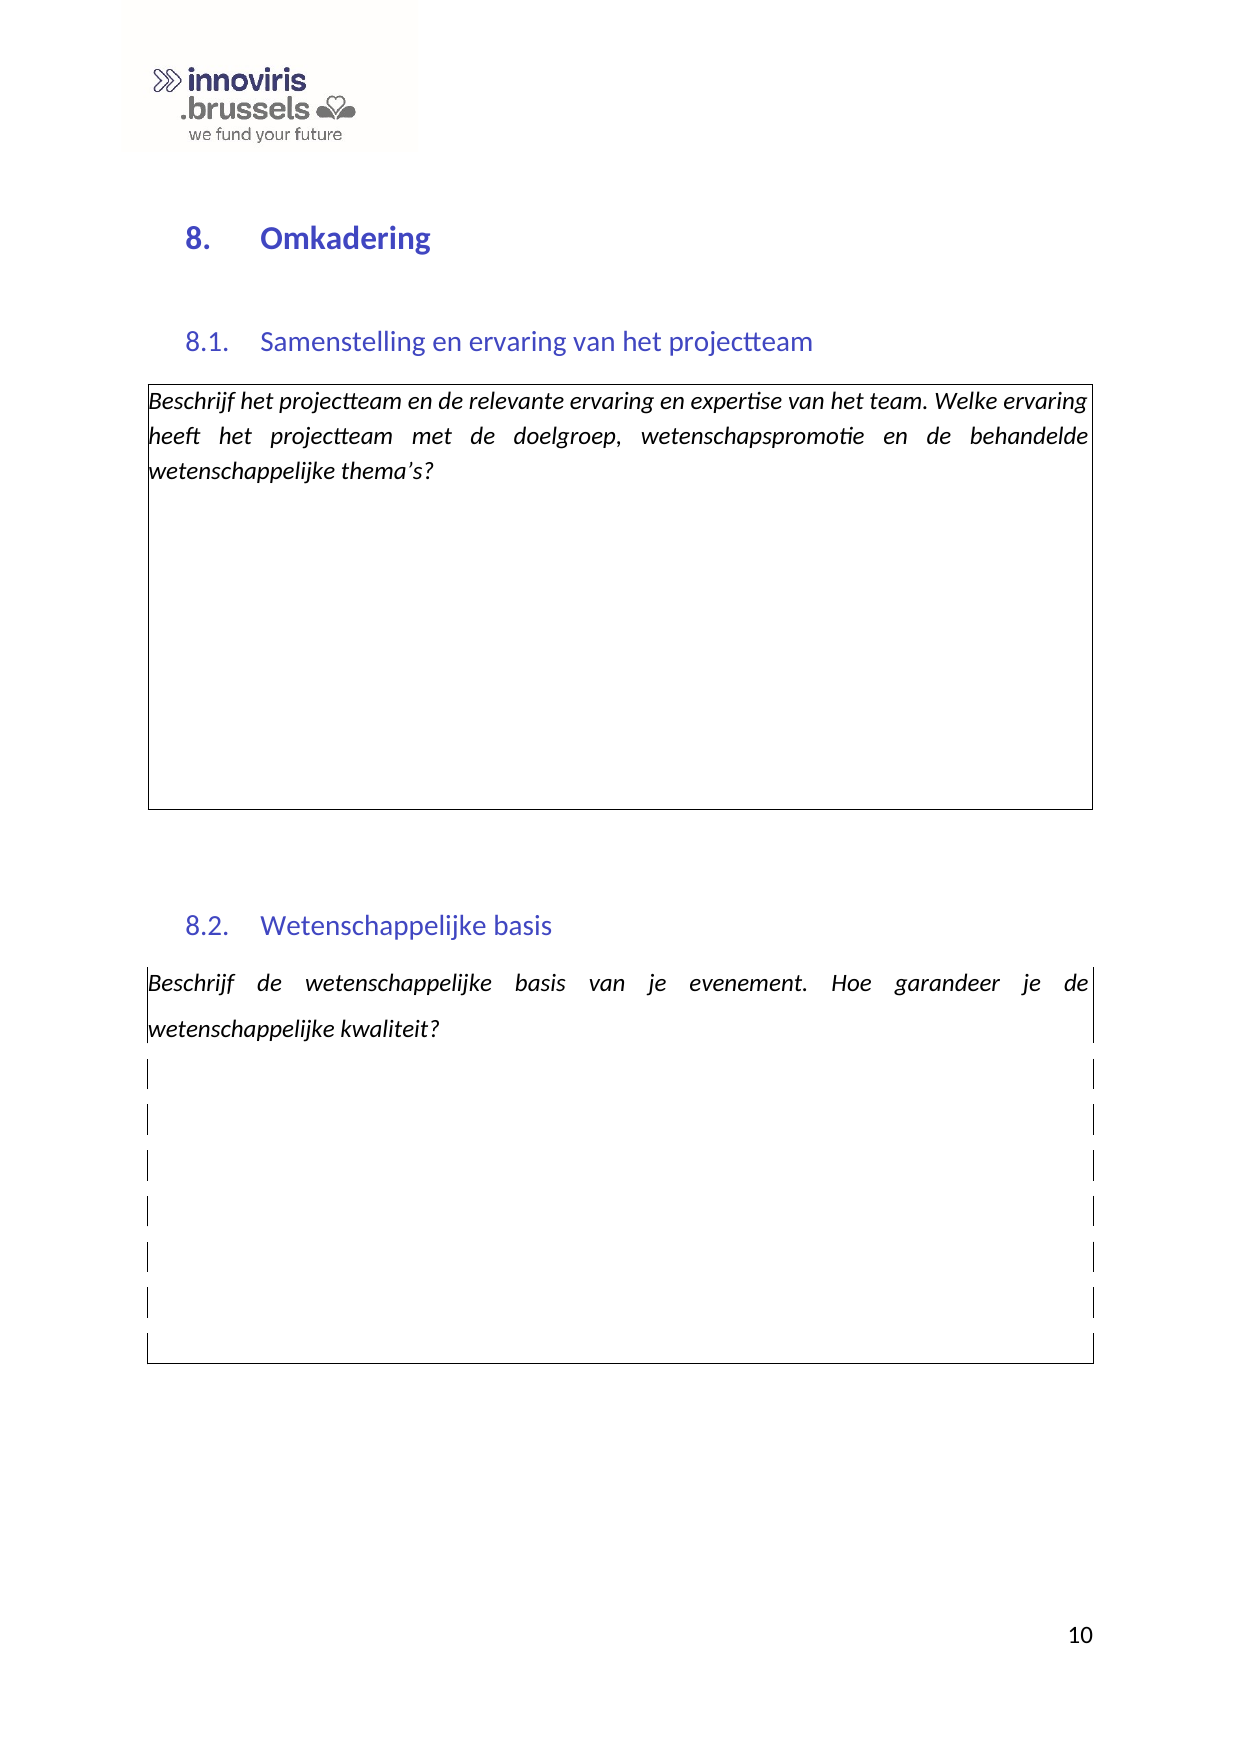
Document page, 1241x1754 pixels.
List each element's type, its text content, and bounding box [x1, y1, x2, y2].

text Wetenschappelijke basis [185, 907, 1093, 942]
text Samenstelling en ervaring van het projectteam [185, 323, 1093, 359]
picture [121, 0, 419, 152]
text Beschrijf de wetenschappelijke basis van je evenement. Hoe garandeer je de wetenschappelijke kwaliteit? [148, 967, 1093, 1043]
text Omkadering [185, 217, 1093, 258]
table_header Beschrijf het projectteam en de relevante ervaring en expertise van het team. Welke ervaring heeft het projectteam met de doelgroep, wetenschapspromotie en de behandelde wetenschappelijke thema’s? [149, 385, 1092, 809]
